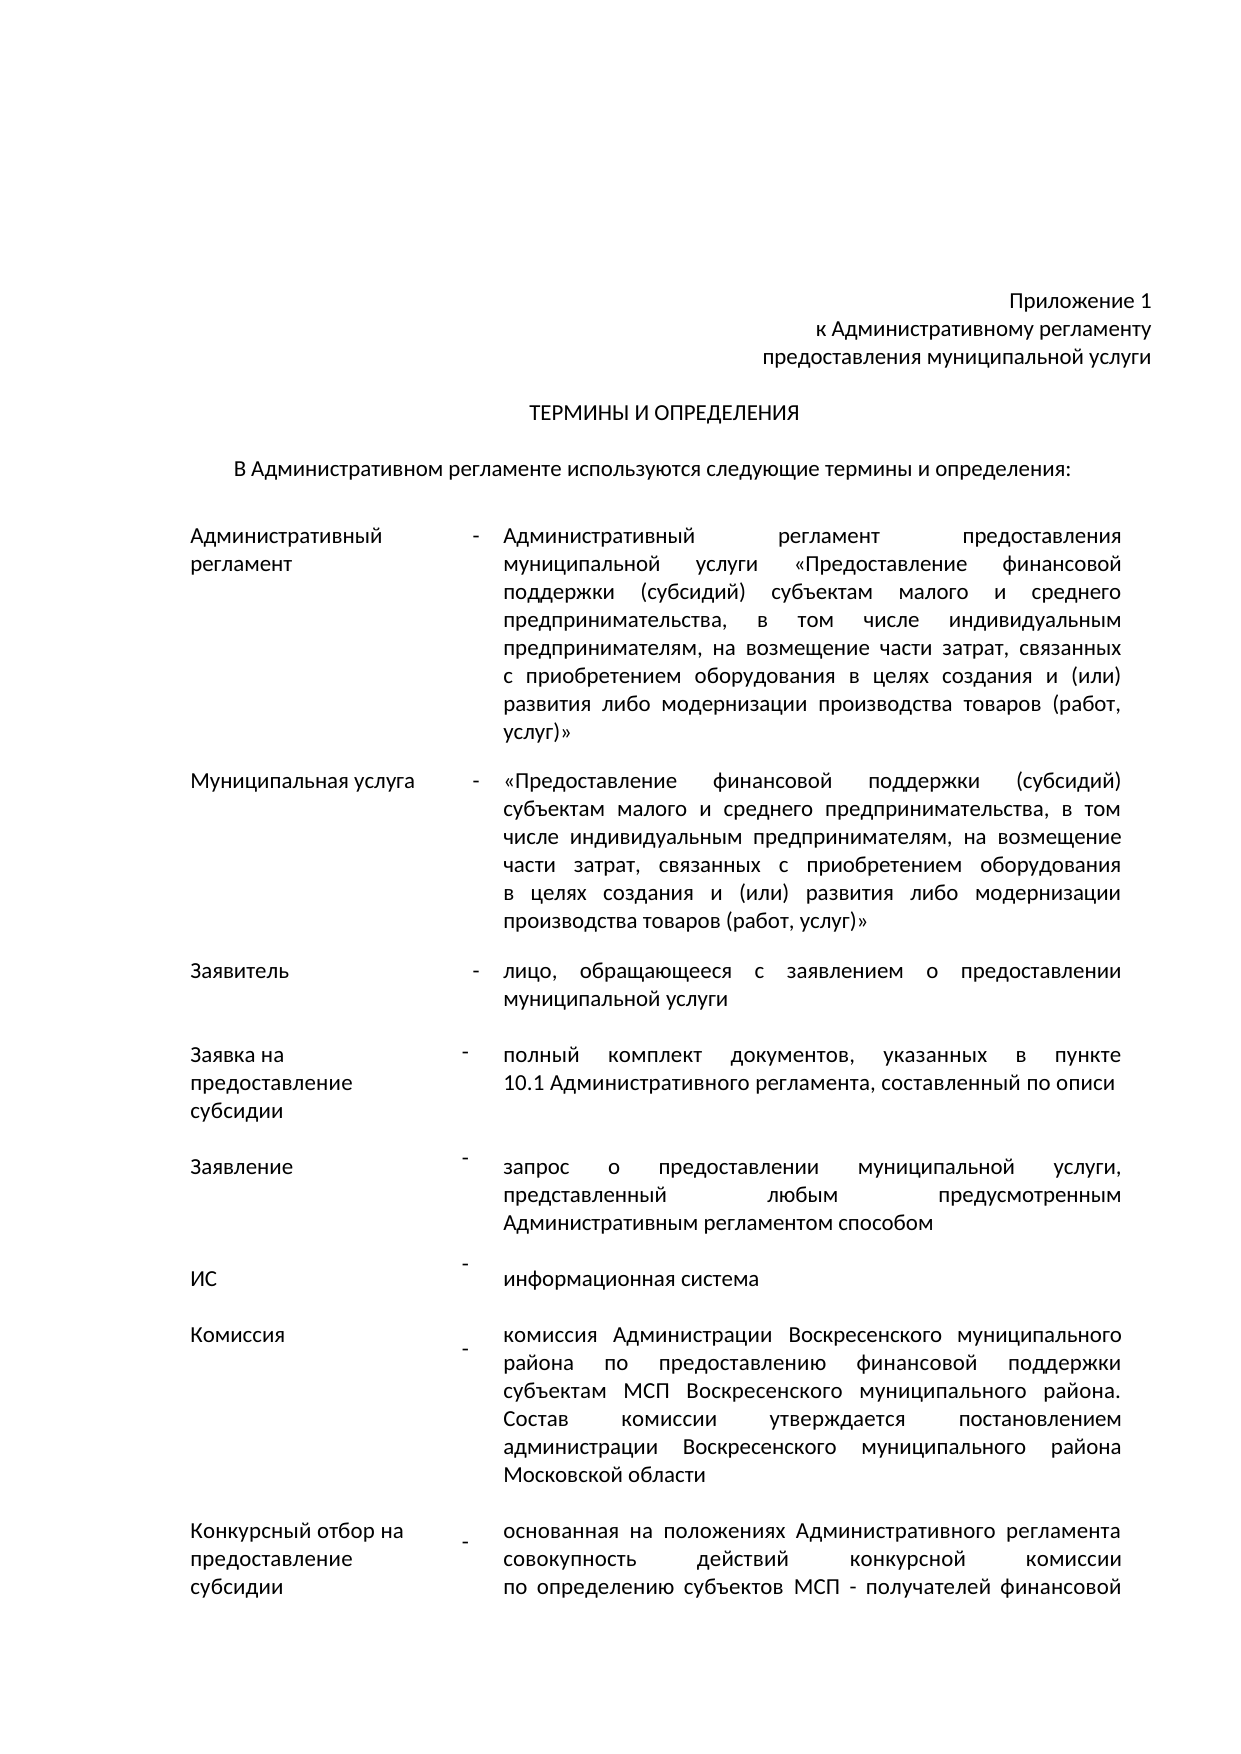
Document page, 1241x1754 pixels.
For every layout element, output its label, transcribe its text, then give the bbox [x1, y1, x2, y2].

text В Административном регламенте используются следующие термины и определения: [177, 454, 1152, 482]
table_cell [497, 945, 1128, 1623]
table_header Административный регламент [184, 510, 455, 756]
text к Административному регламенту [177, 314, 1152, 342]
text ТЕРМИНЫ И ОПРЕДЕЛЕНИЯ [177, 398, 1152, 426]
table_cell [455, 945, 497, 1623]
table_cell - [455, 756, 497, 945]
table_header - [455, 510, 497, 756]
text предоставления муниципальной услуги [177, 342, 1152, 370]
table_cell Муниципальная услуга [184, 756, 455, 945]
table_cell «Предоставление финансовой поддержки (субсидий) субъектам малого и среднего предпринимательства, в том числе индивидуальным предпринимателям, на возмещение части затрат, связанных с приобретением оборудования в целях создания и (или) развития либо модернизации производства товаров (работ, услуг)» [497, 756, 1128, 945]
table_header Административный регламент предоставления муниципальной услуги «Предоставление финансовой поддержки (субсидий) субъектам малого и среднего предпринимательства, в том числе индивидуальным предпринимателям, на возмещение части затрат, связанных с приобретением оборудования в целях создания и (или) развития либо модернизации производства товаров (работ, услуг)» [497, 510, 1128, 756]
text Приложение 1 [177, 286, 1152, 314]
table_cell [184, 945, 455, 1623]
